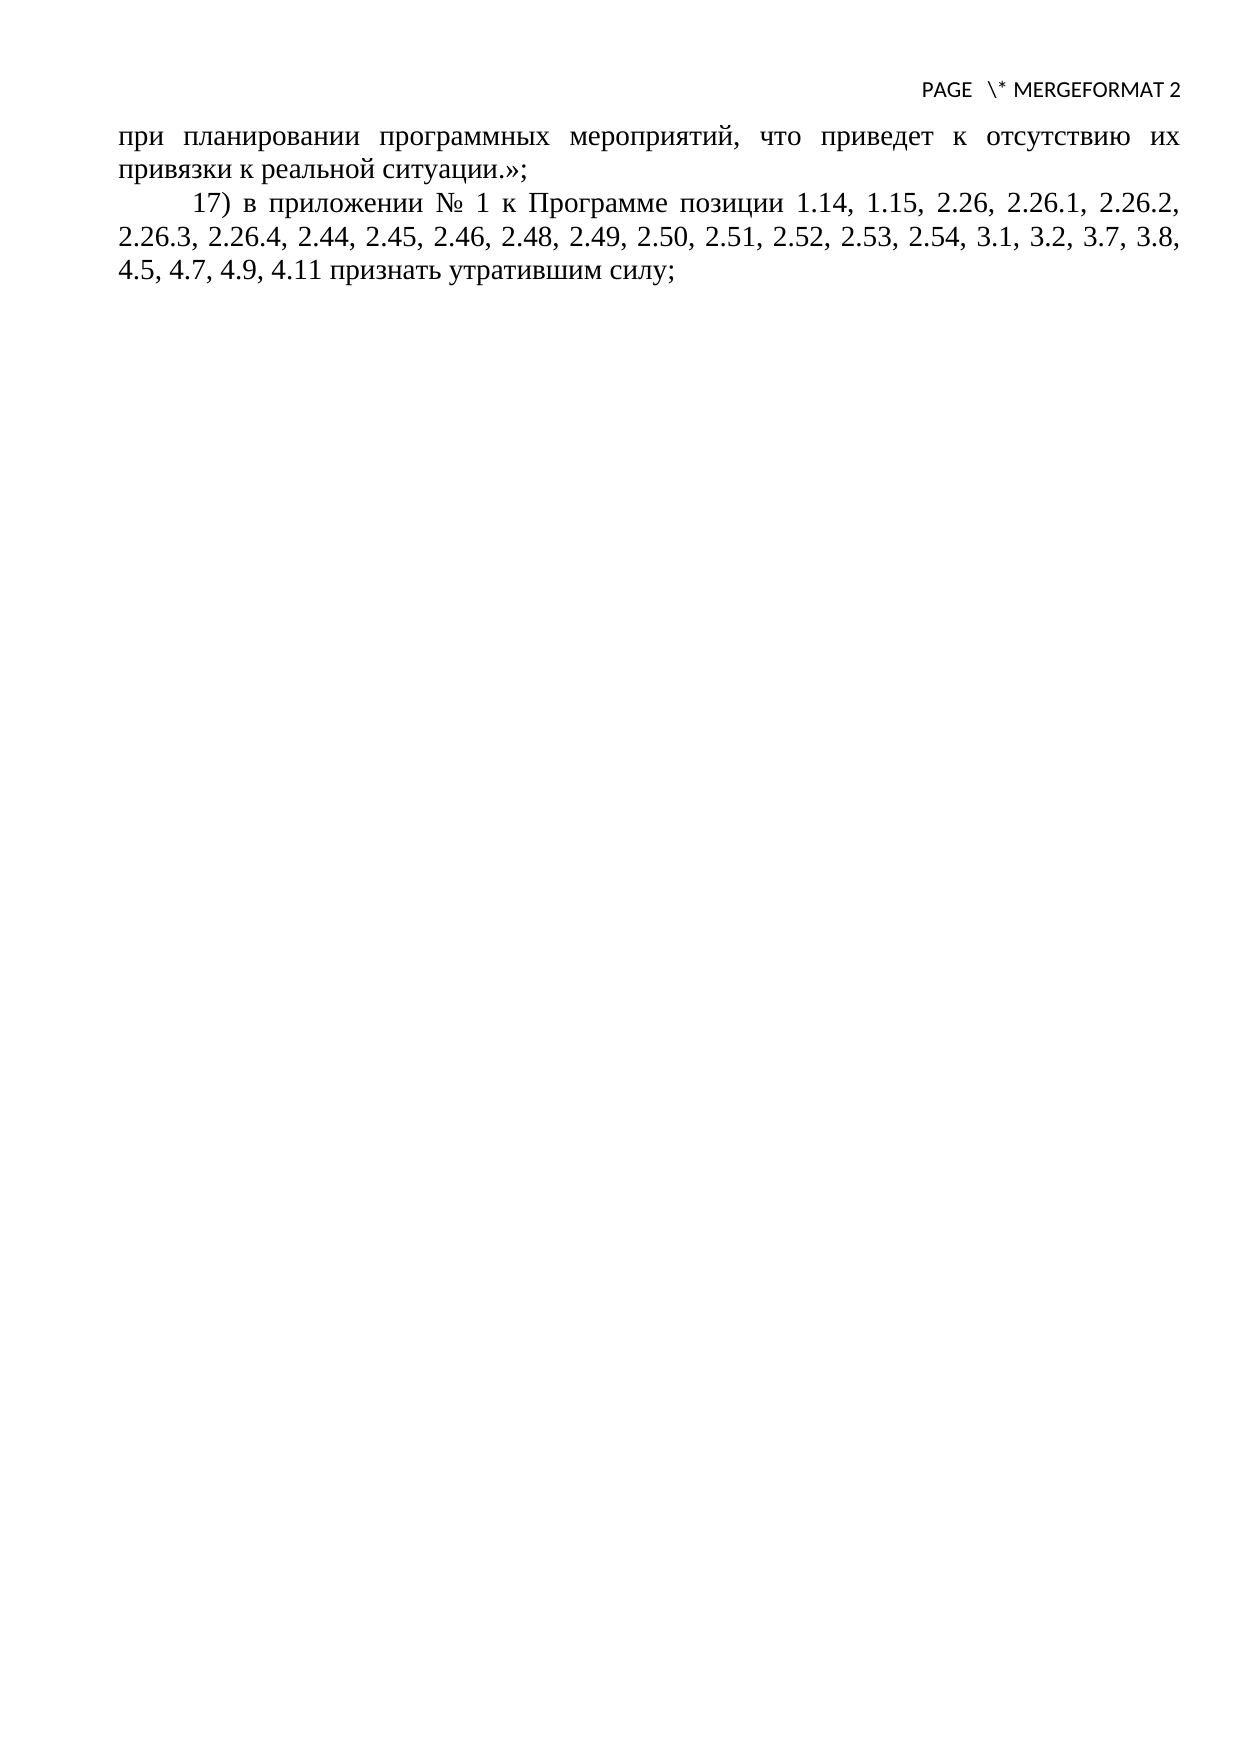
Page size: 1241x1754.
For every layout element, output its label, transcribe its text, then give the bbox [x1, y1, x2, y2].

text 17) в приложении № 1 к Программе позиции 1.14, 1.15, 2.26, 2.26.1, 2.26.2, 2.26.3, 2.26.4, 2.44, 2.45, 2.46, 2.48, 2.49, 2.50, 2.51, 2.52, 2.53, 2.54, 3.1, 3.2, 3.7, 3.8, 4.5, 4.7, 4.9, 4.11 признать утратившим силу; [118, 185, 1181, 286]
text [118, 118, 1181, 185]
